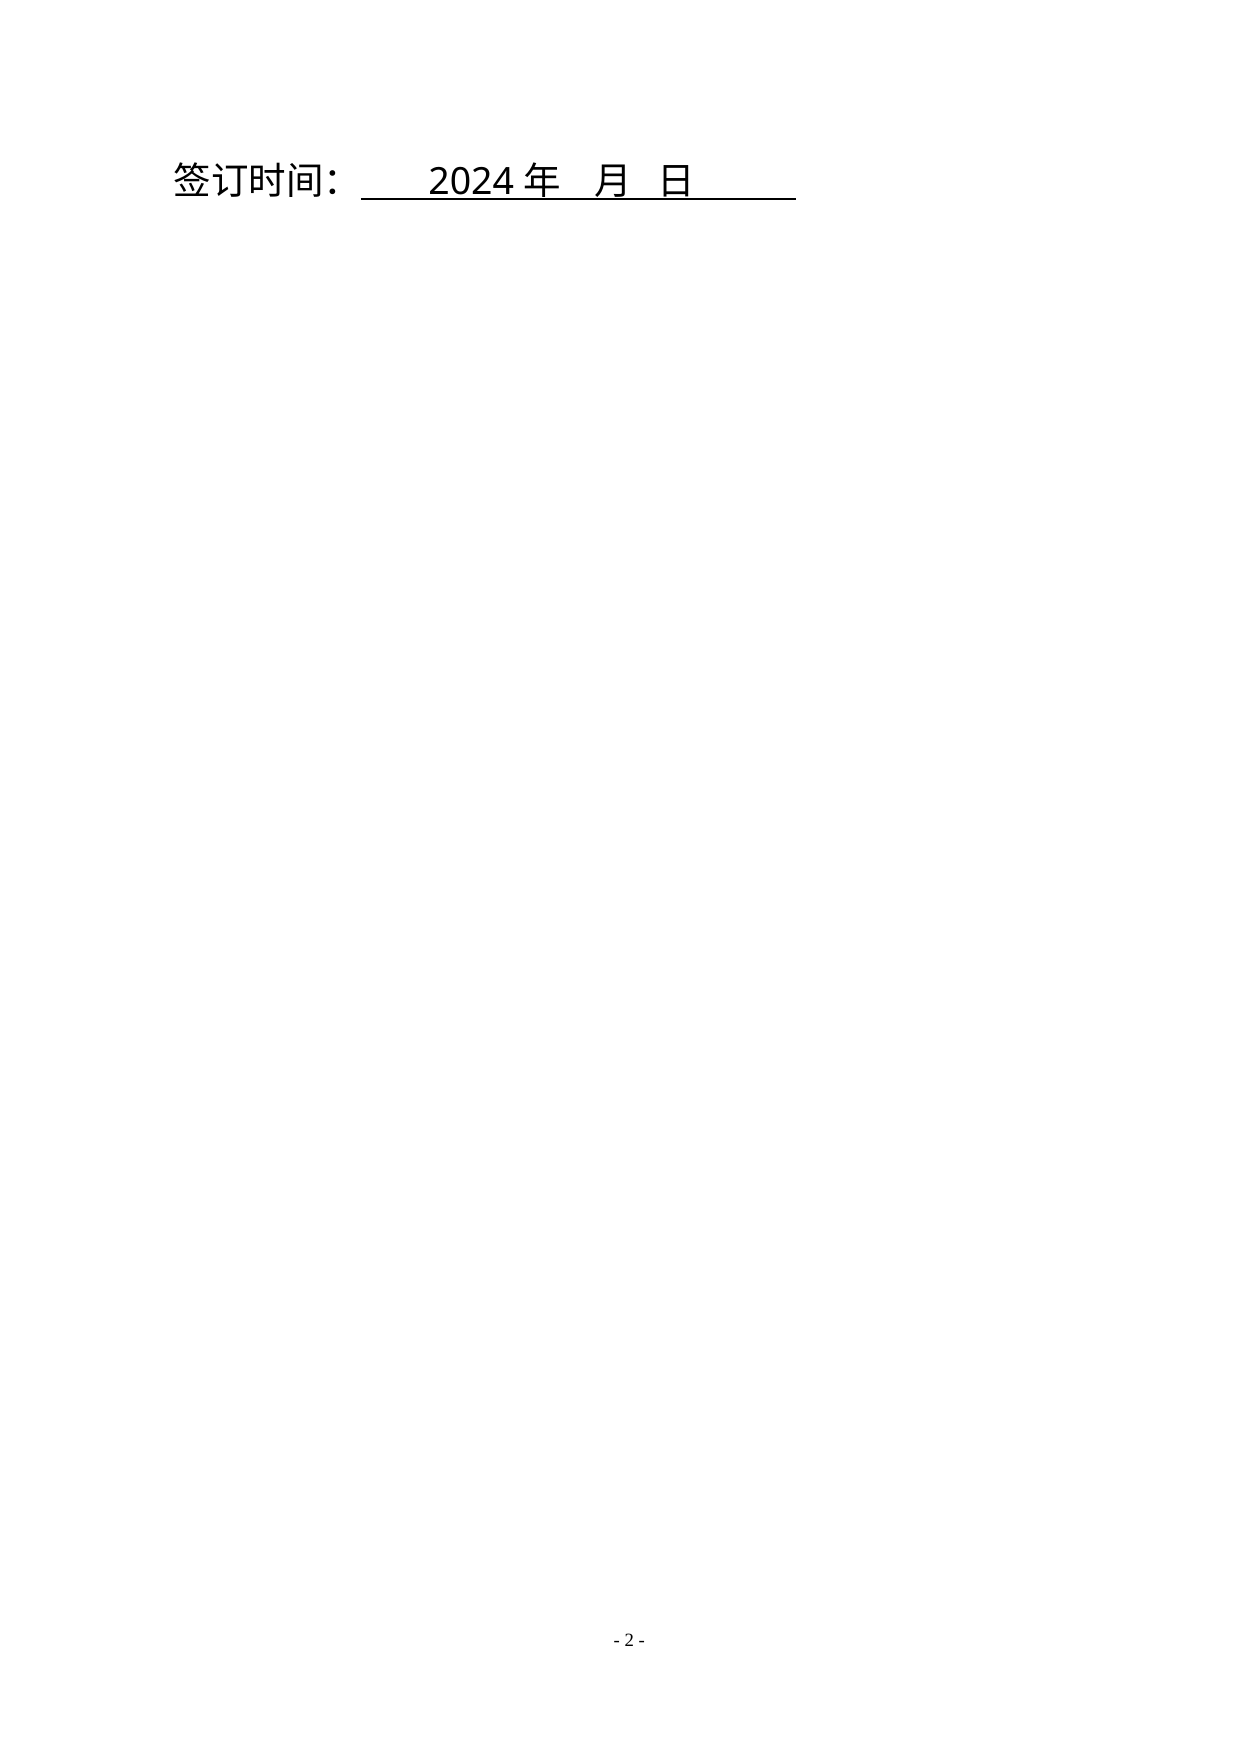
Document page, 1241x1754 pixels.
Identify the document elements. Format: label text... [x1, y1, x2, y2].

text 签订时间： 2024 年 月 日 [136, 146, 1122, 211]
